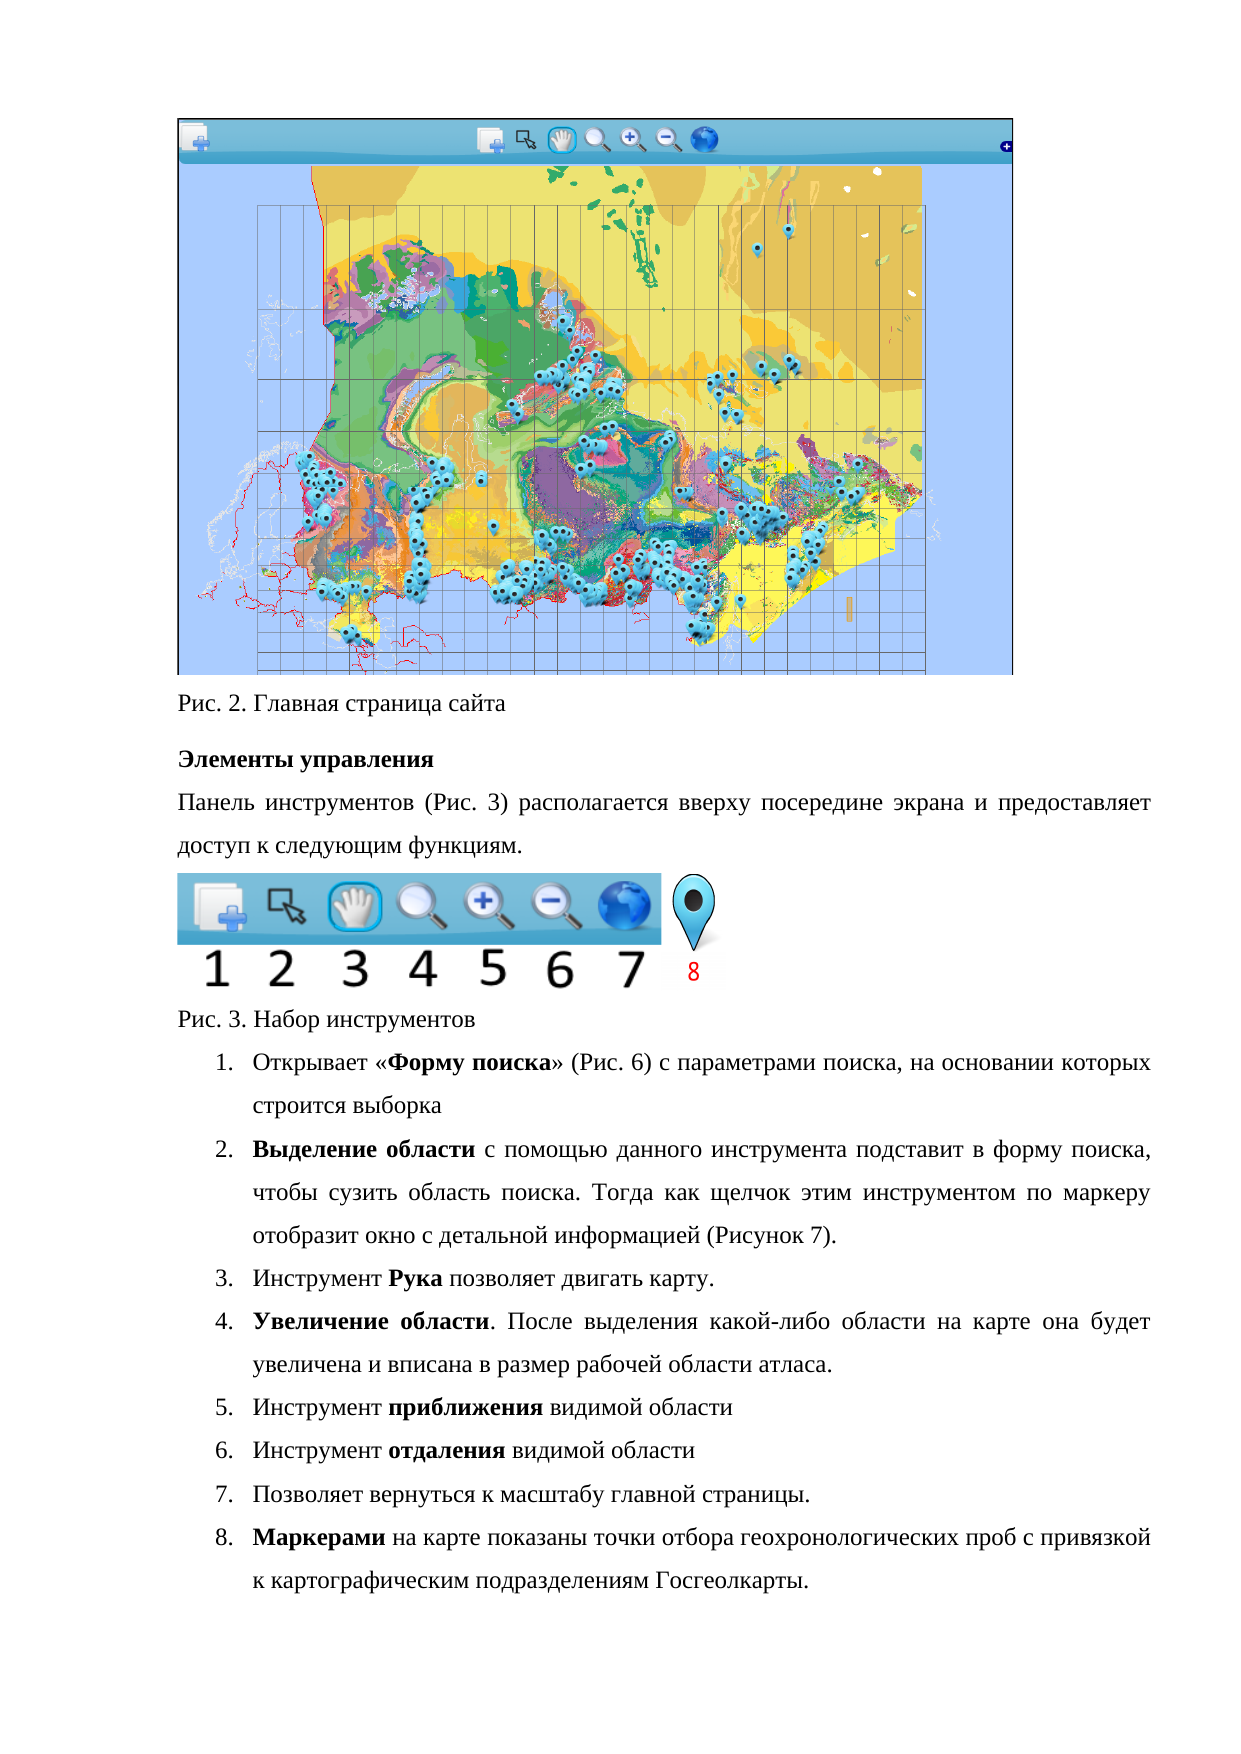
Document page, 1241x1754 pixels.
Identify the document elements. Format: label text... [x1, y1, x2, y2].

picture [177, 118, 1014, 675]
list Маркерами на карте показаны точки отбора геохронологических проб с привязкой к картографическим подразделениям Госгеолкарты. [215, 1522, 1152, 1594]
picture [177, 873, 726, 991]
list Инструмент отдаления видимой области [215, 1436, 1152, 1464]
list Увеличение области. После выделения какой-либо области на карте она будет увеличена и вписана в размер рабочей области атласа. [215, 1306, 1152, 1378]
list Инструмент приближения видимой области [215, 1392, 1152, 1421]
text Рис. 2. Главная страница сайта [177, 688, 1152, 717]
text Панель инструментов (Рис. 3) располагается вверху посередине экрана и предоставляет доступ к следующим функциям. [177, 787, 1152, 859]
list Открывает «Форму поиска» (Рис. 6) с параметрами поиска, на основании которых строится выборка [215, 1047, 1152, 1119]
subtitle Элементы управления [177, 744, 1152, 773]
list Инструмент Рука позволяет двигать карту. [215, 1263, 1152, 1292]
list Позволяет вернуться к масштабу главной страницы. [215, 1479, 1152, 1507]
text Рис. 3. Набор инструментов [177, 1004, 1152, 1033]
list Выделение области с помощью данного инструмента подставит в форму поиска, чтобы сузить область поиска. Тогда как щелчок этим инструментом по маркеру отобразит окно с детальной информацией (Рисунок 7). [215, 1134, 1152, 1249]
